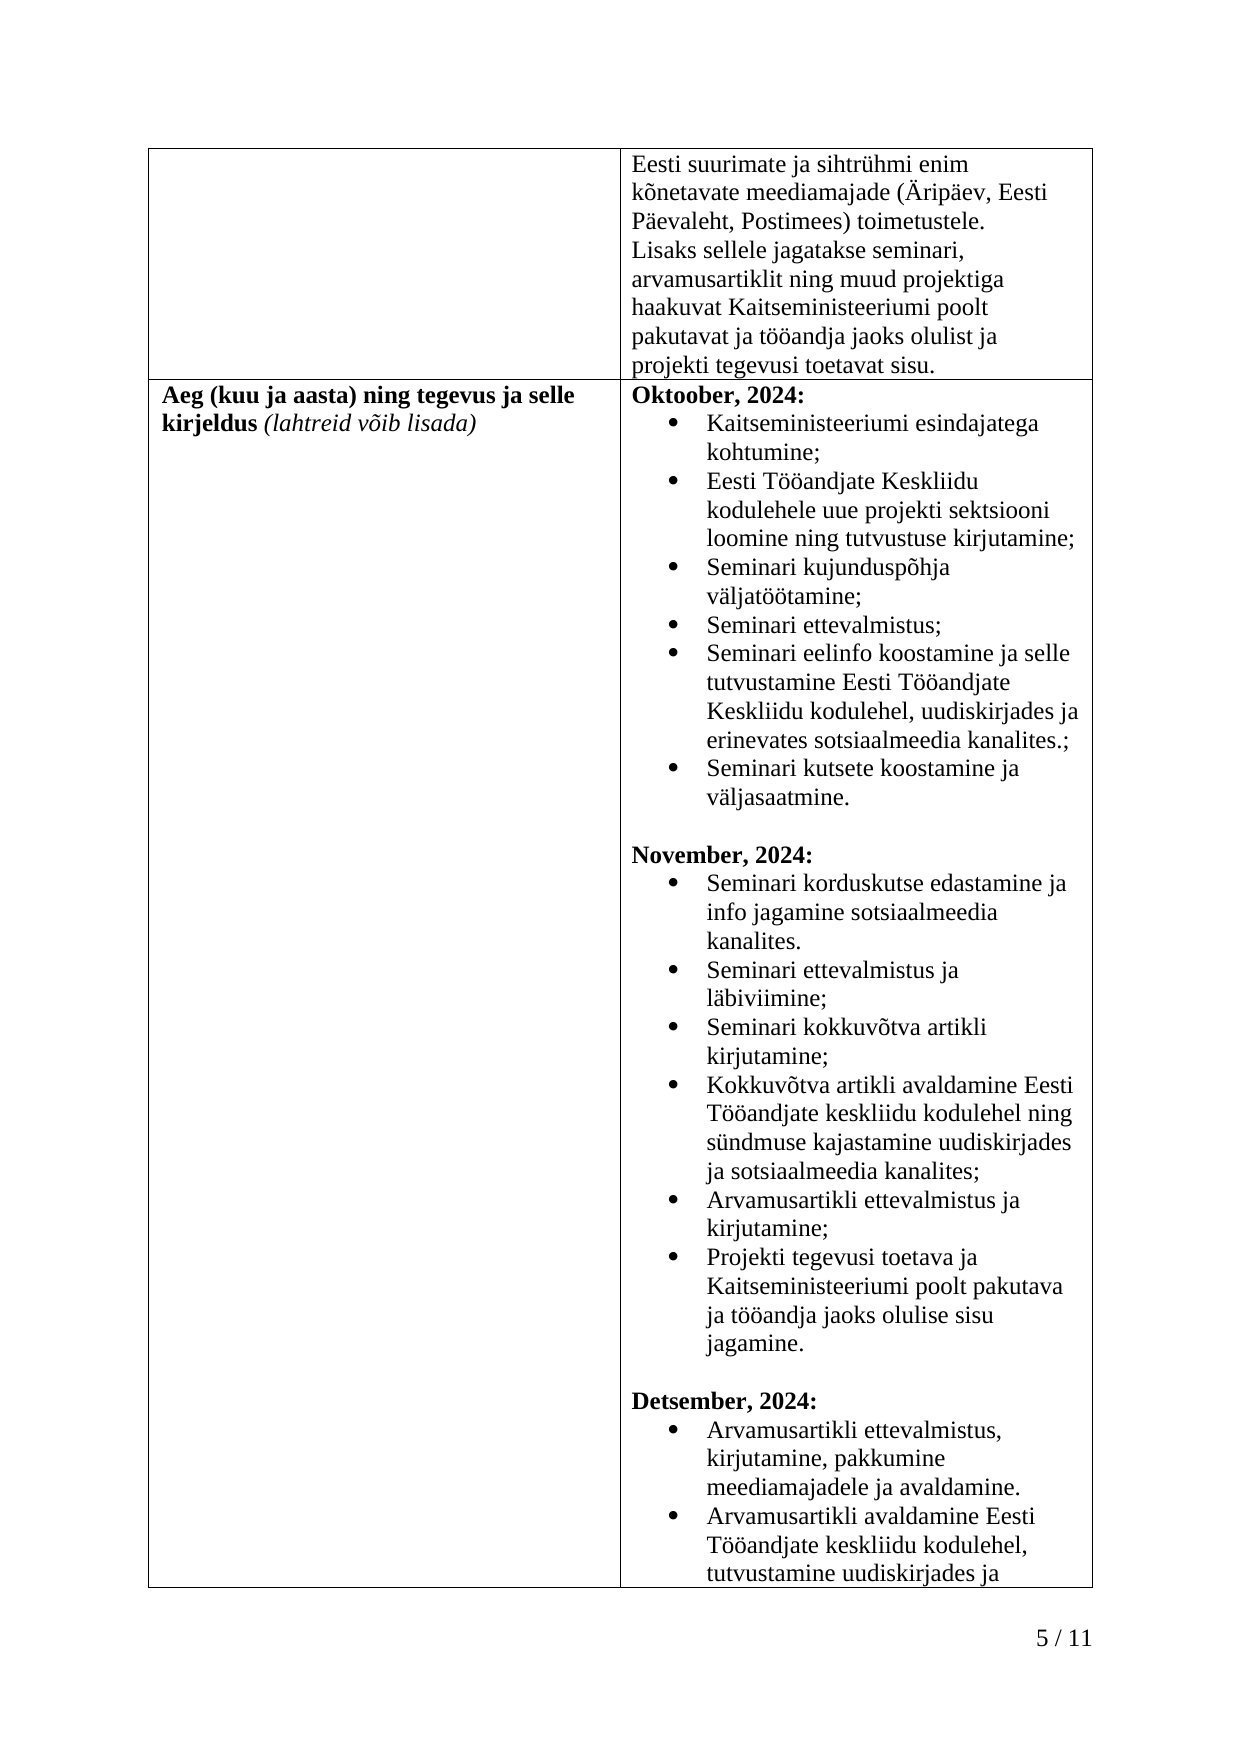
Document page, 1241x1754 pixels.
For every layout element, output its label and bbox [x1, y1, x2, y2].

table_cell [621, 149, 1092, 379]
table_cell [621, 380, 1092, 1587]
table_cell [149, 149, 620, 379]
table_cell [149, 380, 620, 1587]
